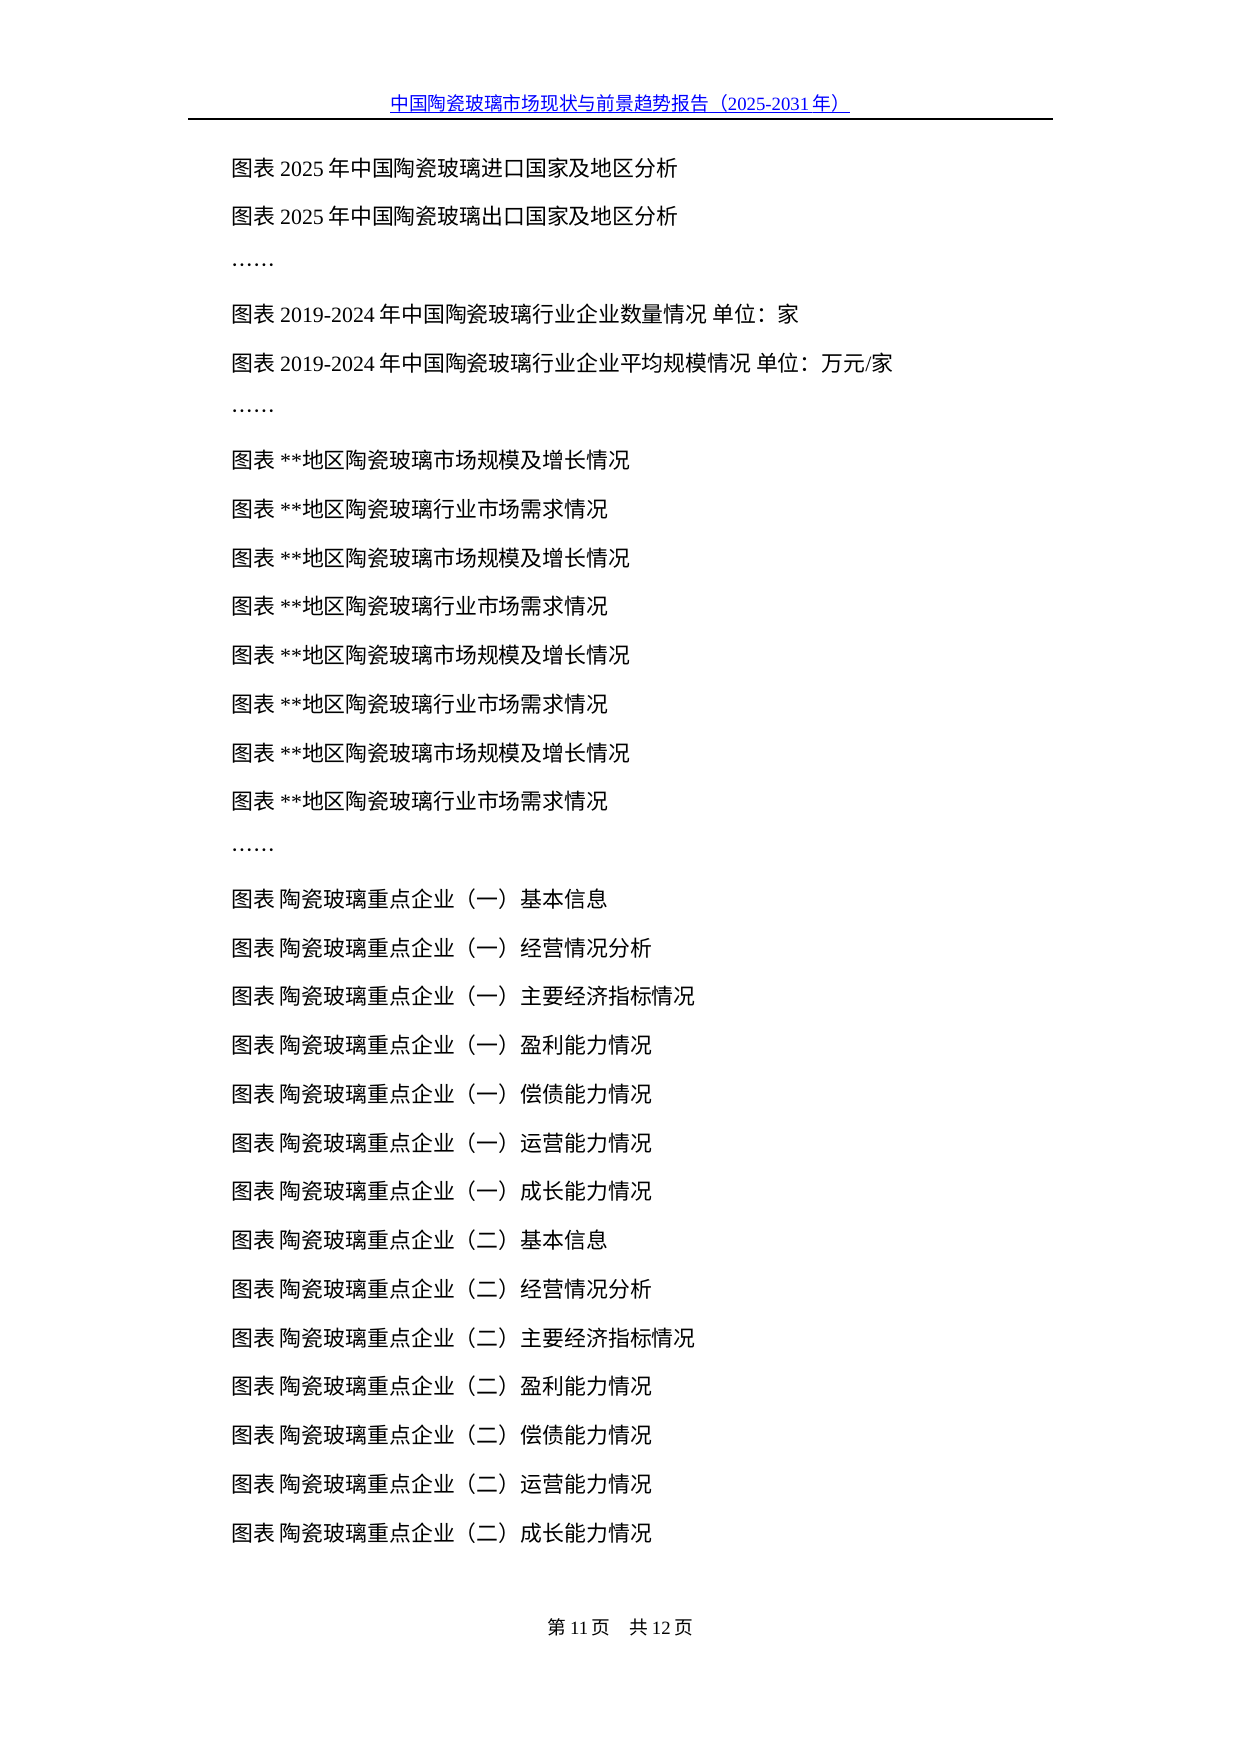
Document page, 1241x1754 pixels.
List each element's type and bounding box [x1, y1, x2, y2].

text [187, 150, 1053, 1548]
